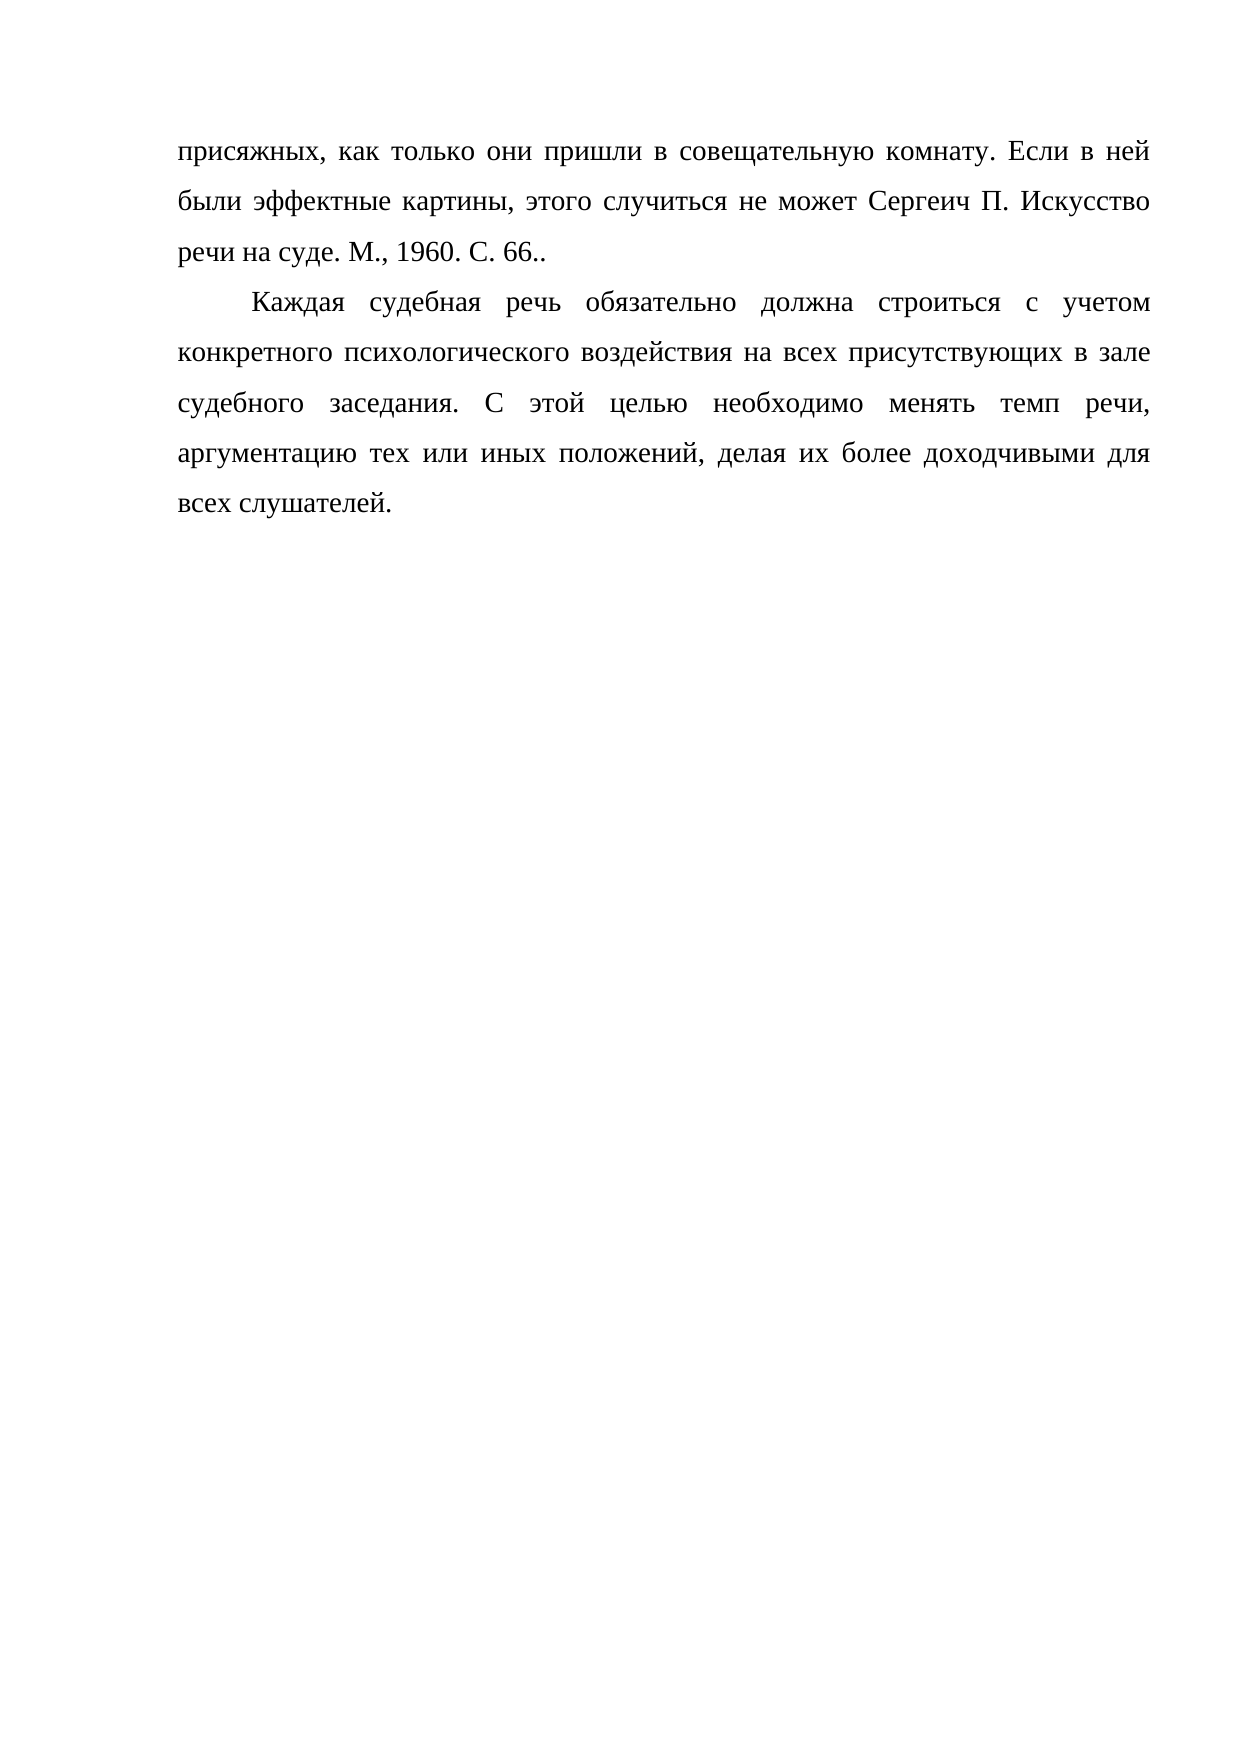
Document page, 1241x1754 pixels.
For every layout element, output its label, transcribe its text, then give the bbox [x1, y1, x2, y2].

text Каждая судебная речь обязательно должна строиться с учетом конкретного психологического воздействия на всех присутствующих в зале судебного заседания. С этой целью необходимо менять темп речи, аргументацию тех или иных положений, делая их более доходчивыми для всех слушателей. [177, 284, 1152, 519]
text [177, 133, 1152, 267]
